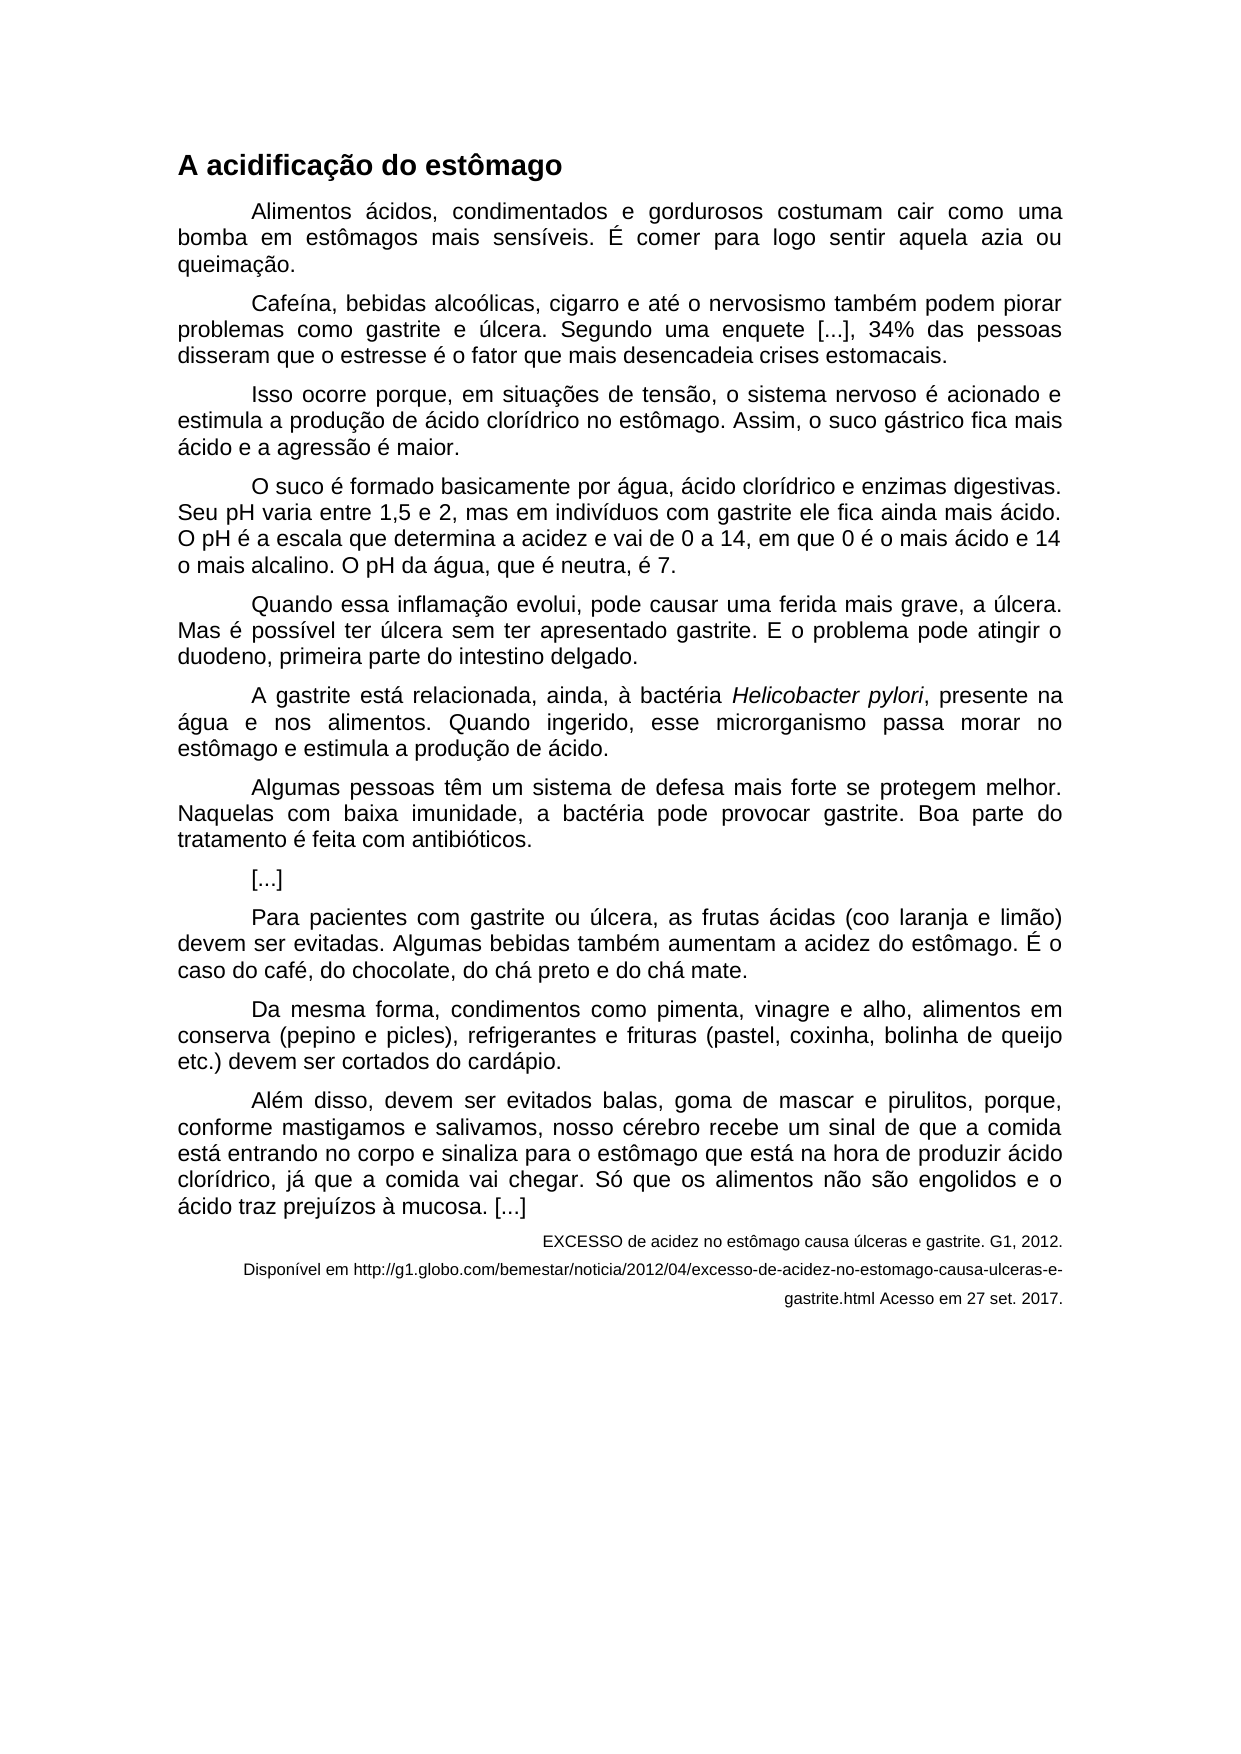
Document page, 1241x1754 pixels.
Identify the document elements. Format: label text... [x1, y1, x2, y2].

text Disponível em http://g1.globo.com/bemestar/noticia/2012/04/excesso-de-acidez-no-estomago-causa-ulceras-e-gastrite.html Acesso em 27 set. 2017. [177, 1260, 1063, 1308]
text Algumas pessoas têm um sistema de defesa mais forte se protegem melhor. Naquelas com baixa imunidade, a bactéria pode provocar gastrite. Boa parte do tratamento é feita com antibióticos. [177, 774, 1063, 853]
text Da mesma forma, condimentos como pimenta, vinagre e alho, alimentos em conserva (pepino e picles), refrigerantes e frituras (pastel, coxinha, bolinha de queijo etc.) devem ser cortados do cardápio. [177, 996, 1063, 1075]
text EXCESSO de acidez no estômago causa úlceras e gastrite. G1, 2012. [177, 1231, 1063, 1251]
text A acidificação do estômago [177, 148, 1063, 181]
text A gastrite está relacionada, ainda, à bactéria Helicobacter pylori, presente na água e nos alimentos. Quando ingerido, esse microrganismo passa morar no estômago e estimula a produção de ácido. [177, 682, 1063, 761]
text Para pacientes com gastrite ou úlcera, as frutas ácidas (coo laranja e limão) devem ser evitadas. Algumas bebidas também aumentam a acidez do estômago. É o caso do café, do chocolate, do chá preto e do chá mate. [177, 904, 1063, 983]
text Cafeína, bebidas alcoólicas, cigarro e até o nervosismo também podem piorar problemas como gastrite e úlcera. Segundo uma enquete [...], 34% das pessoas disseram que o estresse é o fator que mais desencadeia crises estomacais. [177, 289, 1063, 368]
text Quando essa inflamação evolui, pode causar uma ferida mais grave, a úlcera. Mas é possível ter úlcera sem ter apresentado gastrite. E o problema pode atingir o duodeno, primeira parte do intestino delgado. [177, 591, 1063, 669]
text Alimentos ácidos, condimentados e gordurosos costumam cair como uma bomba em estômagos mais sensíveis. É comer para logo sentir aquela azia ou queimação. [177, 198, 1063, 277]
text Isso ocorre porque, em situações de tensão, o sistema nervoso é acionado e estimula a produção de ácido clorídrico no estômago. Assim, o suco gástrico fica mais ácido e a agressão é maior. [177, 381, 1063, 460]
text Além disso, devem ser evitados balas, goma de mascar e pirulitos, porque, conforme mastigamos e salivamos, nosso cérebro recebe um sinal de que a comida está entrando no corpo e sinaliza para o estômago que está na hora de produzir ácido clorídrico, já que a comida vai chegar. Só que os alimentos não são engolidos e o ácido traz prejuízos à mucosa. [...] [177, 1087, 1063, 1219]
text O suco é formado basicamente por água, ácido clorídrico e enzimas digestivas. Seu pH varia entre 1,5 e 2, mas em indivíduos com gastrite ele fica ainda mais ácido. O pH é a escala que determina a acidez e vai de 0 a 14, em que 0 é o mais ácido e 14 o mais alcalino. O pH da água, que é neutra, é 7. [177, 473, 1063, 578]
text [...] [177, 865, 1063, 892]
